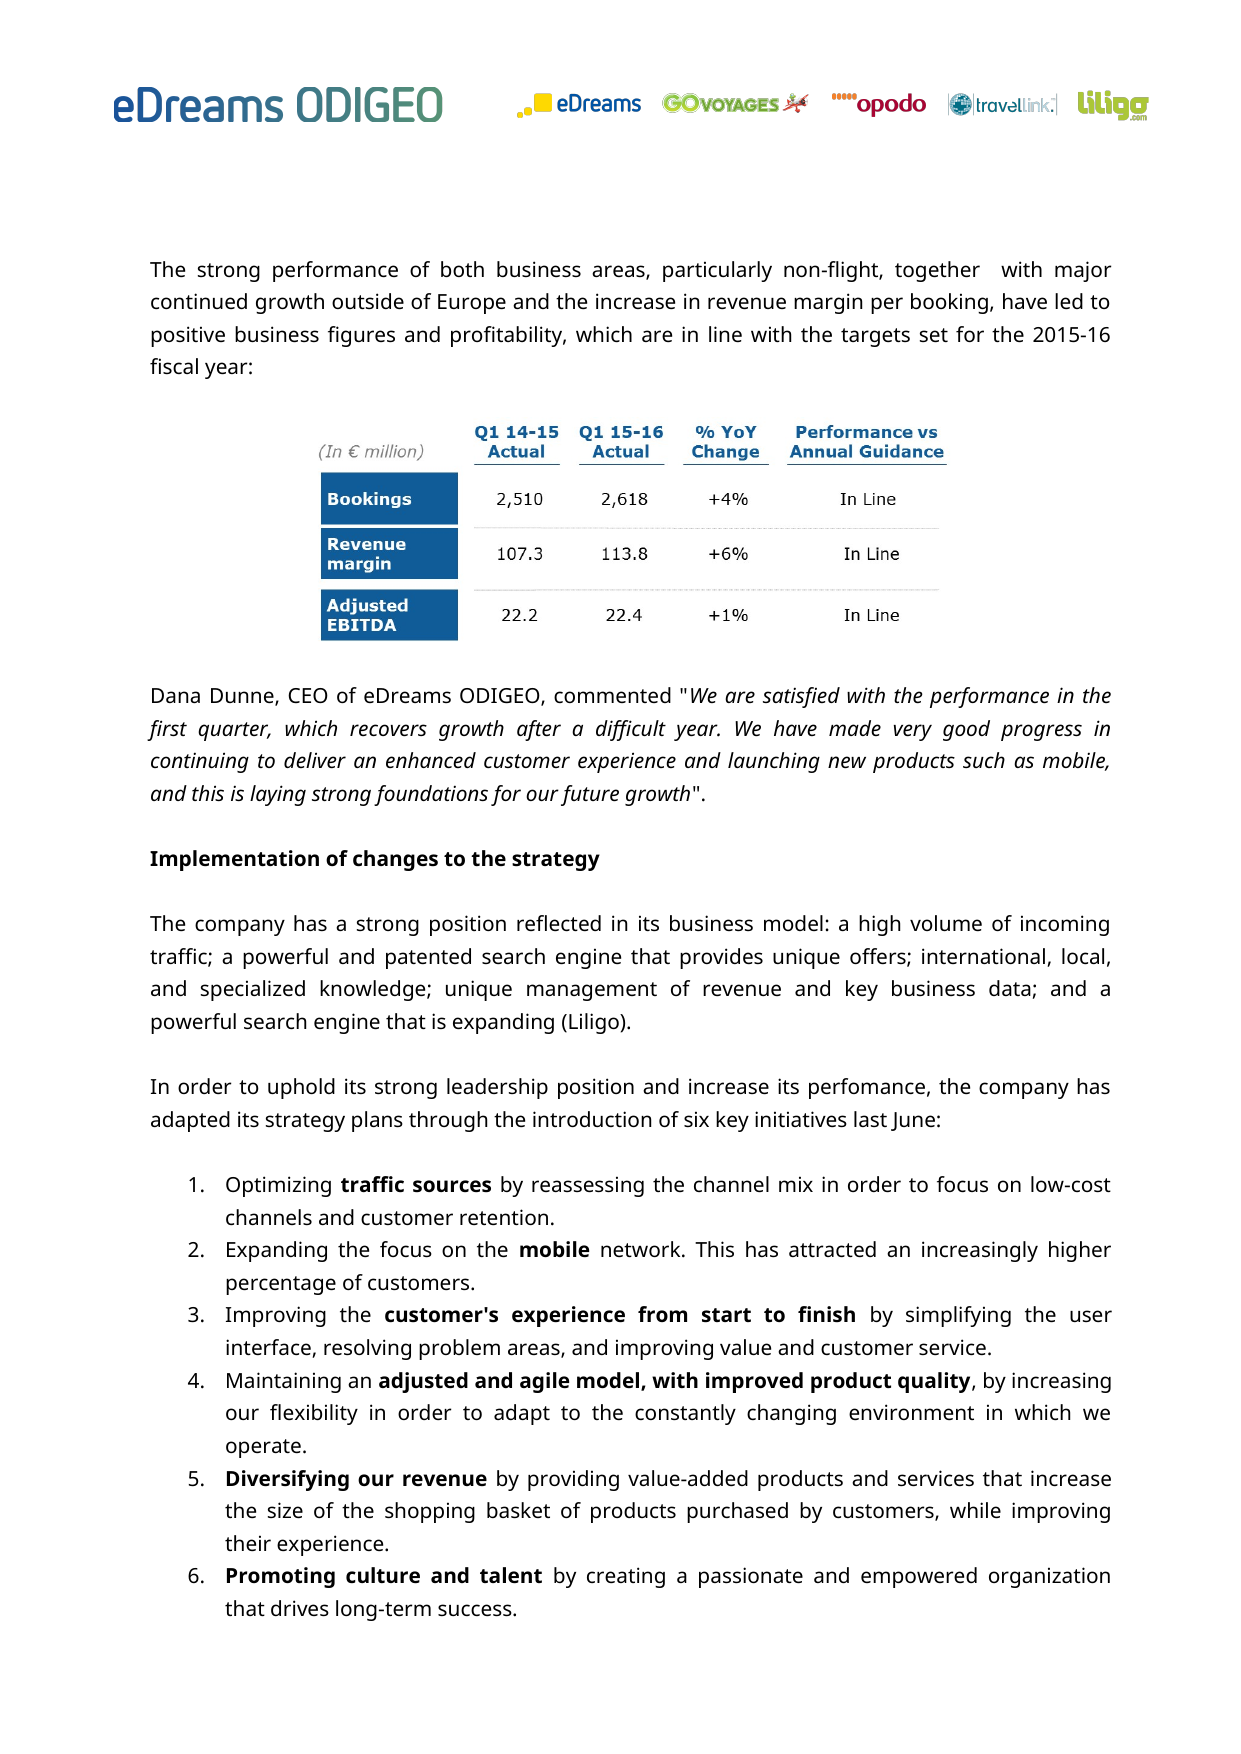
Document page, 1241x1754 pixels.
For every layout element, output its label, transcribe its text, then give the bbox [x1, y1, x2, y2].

list Maintaining an adjusted and agile model, with improved product quality, by increasing our flexibility in order to adapt to the constantly changing environment in which we operate. [187, 1366, 1112, 1459]
picture [308, 417, 954, 644]
text The company has a strong position reflected in its business model: a high volume of incoming traffic; a powerful and patented search engine that provides unique offers; international, local, and specialized knowledge; unique management of revenue and key business data; and a powerful search engine that is expanding (Liligo). [150, 909, 1112, 1036]
list Expanding the focus on the mobile network. This has attracted an increasingly higher percentage of customers. [187, 1235, 1112, 1296]
list Diversifying our revenue by providing value-added products and services that increase the size of the shopping basket of products purchased by customers, while improving their experience. [187, 1464, 1112, 1557]
list Promoting culture and talent by creating a passionate and empowered organization that drives long-term success. [187, 1561, 1112, 1622]
text Dana Dunne, CEO of eDreams ODIGEO, commented "We are satisfied with the performance in the first quarter, which recovers growth after a difficult year. We have made very good progress in continuing to deliver an enhanced customer experience and launching new products such as mobile, and this is laying strong foundations for our future growth". [150, 681, 1112, 807]
text The strong performance of both business areas, particularly non-flight, together with major continued growth outside of Europe and the increase in revenue margin per booking, have led to positive business figures and profitability, which are in line with the targets set for the 2015-16 fiscal year: [150, 255, 1112, 381]
text Implementation of changes to the strategy [150, 844, 1112, 873]
list Optimizing traffic sources by reassessing the channel mix in order to focus on low-cost channels and customer retention. [187, 1170, 1112, 1231]
text In order to uphold its strong leadership position and increase its perfomance, the company has adapted its strategy plans through the introduction of six key initiatives last June: [150, 1072, 1112, 1133]
list Improving the customer's experience from start to finish by simplifying the user interface, resolving problem areas, and improving value and customer service. [187, 1301, 1112, 1362]
